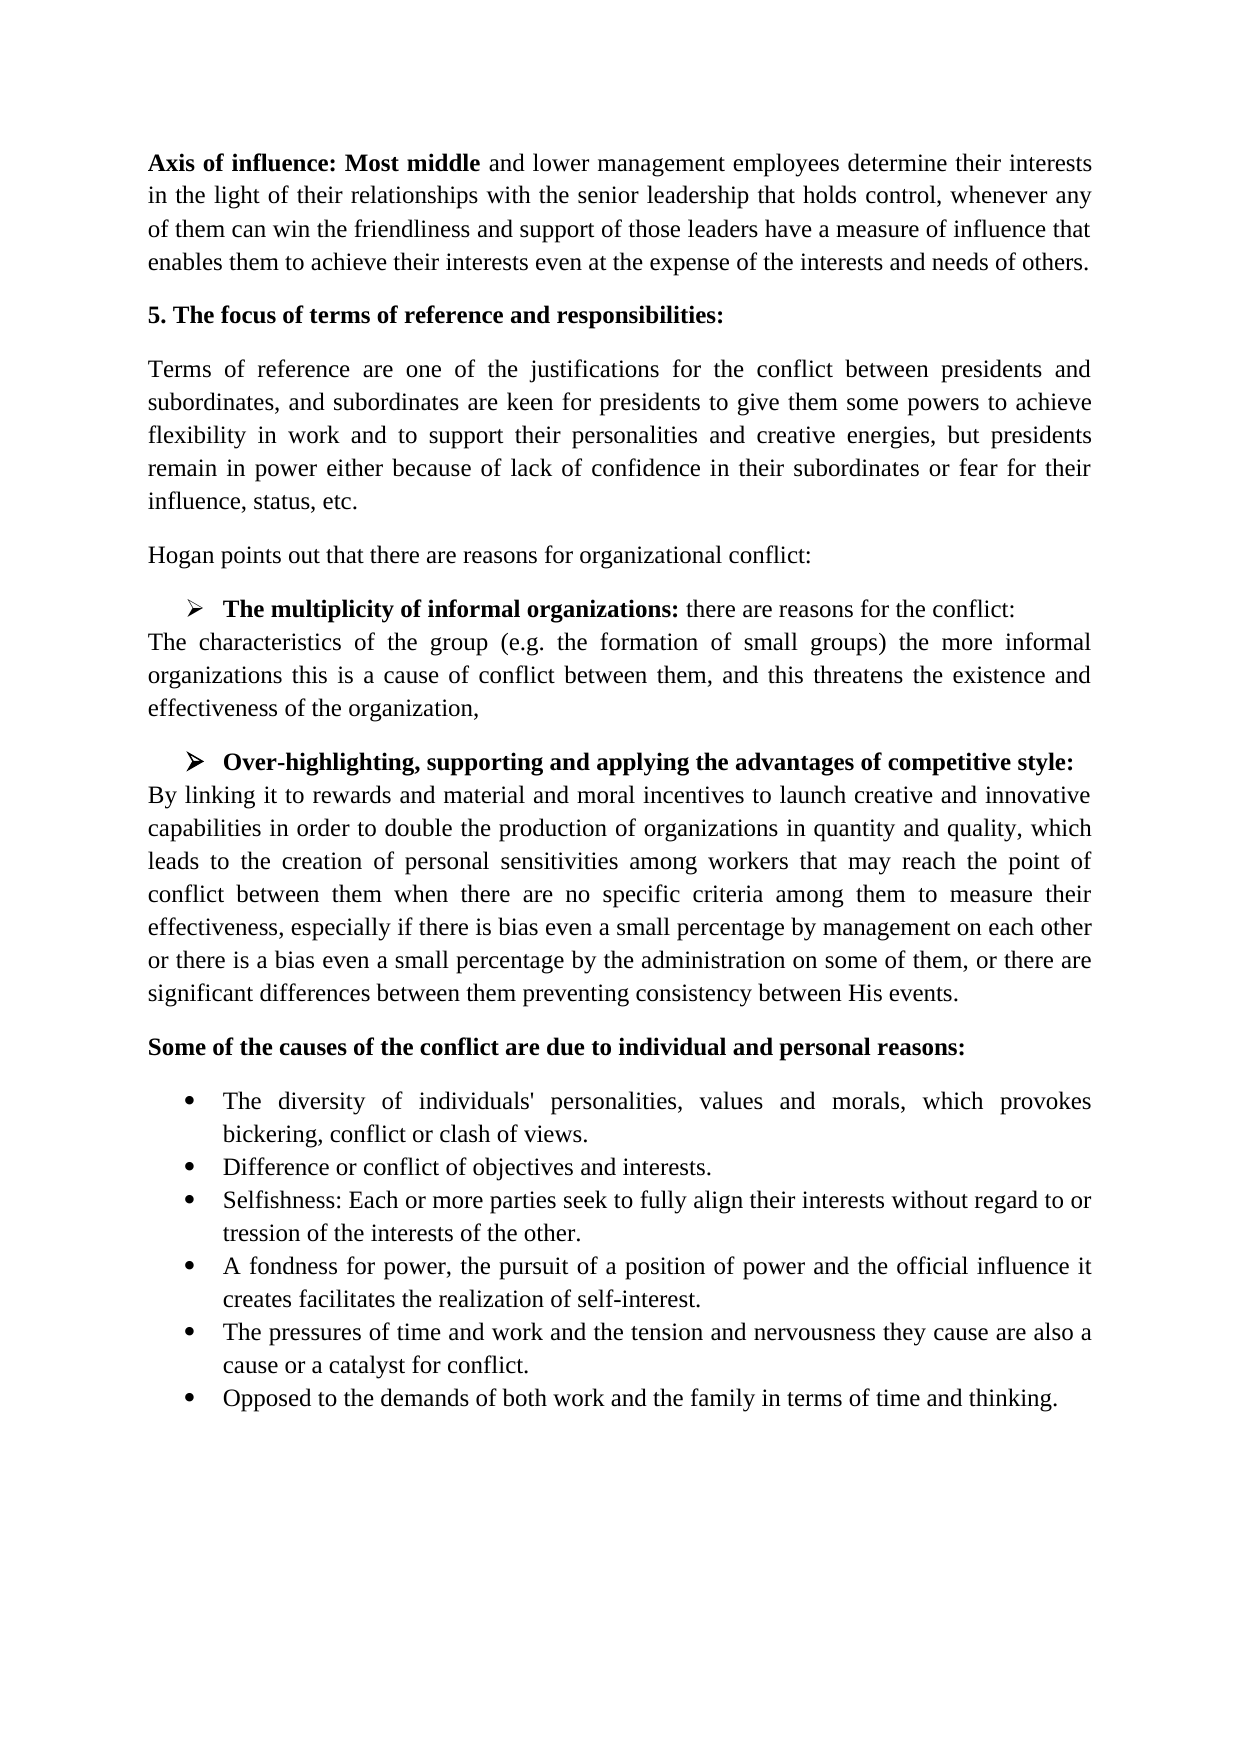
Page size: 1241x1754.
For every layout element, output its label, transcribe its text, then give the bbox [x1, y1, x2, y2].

text Terms of reference are one of the justifications for the conflict between presidents and subordinates, and subordinates are keen for presidents to give them some powers to achieve flexibility in work and to support their personalities and creative energies, but presidents remain in power either because of lack of confidence in their subordinates or fear for their influence, status, etc. [148, 354, 1093, 515]
list Selfishness: Each or more parties seek to fully align their interests without regard to or tression of the interests of the other. [185, 1185, 1093, 1247]
list Difference or conflict of objectives and interests. [185, 1152, 1093, 1181]
text Axis of influence: Most middle and lower management employees determine their interests in the light of their relationships with the senior leadership that holds control, whenever any of them can win the friendliness and support of those leaders have a measure of influence that enables them to achieve their interests even at the expense of the interests and needs of others. [148, 148, 1093, 275]
text Hogan points out that there are reasons for organizational conflict: [148, 540, 1093, 569]
list The diversity of individuals' personalities, values and morals, which provokes bickering, conflict or clash of views. [185, 1086, 1093, 1148]
list A fondness for power, the pursuit of a position of power and the official influence it creates facilitates the realization of self-interest. [185, 1251, 1093, 1313]
list The multiplicity of informal organizations: there are reasons for the conflict: [185, 594, 1093, 623]
text Some of the causes of the conflict are due to individual and personal reasons: [148, 1032, 1093, 1061]
list The pressures of time and work and the tension and nervousness they cause are also a cause or a catalyst for conflict. [185, 1317, 1093, 1379]
text The characteristics of the group (e.g. the formation of small groups) the more informal organizations this is a cause of conflict between them, and this threatens the existence and effectiveness of the organization, [148, 627, 1093, 722]
text 5. The focus of terms of reference and responsibilities: [148, 301, 1093, 329]
text By linking it to rewards and material and moral incentives to launch creative and innovative capabilities in order to double the production of organizations in quantity and quality, which leads to the creation of personal sensitivities among workers that may reach the point of conflict between them when there are no specific criteria among them to measure their effectiveness, especially if there is bias even a small percentage by management on each other or there is a bias even a small percentage by the administration on some of them, or there are significant differences between them preventing consistency between His events. [148, 780, 1093, 1007]
list Over-highlighting, supporting and applying the advantages of competitive style: [185, 747, 1093, 776]
list Opposed to the demands of both work and the family in terms of time and thinking. [185, 1383, 1093, 1412]
